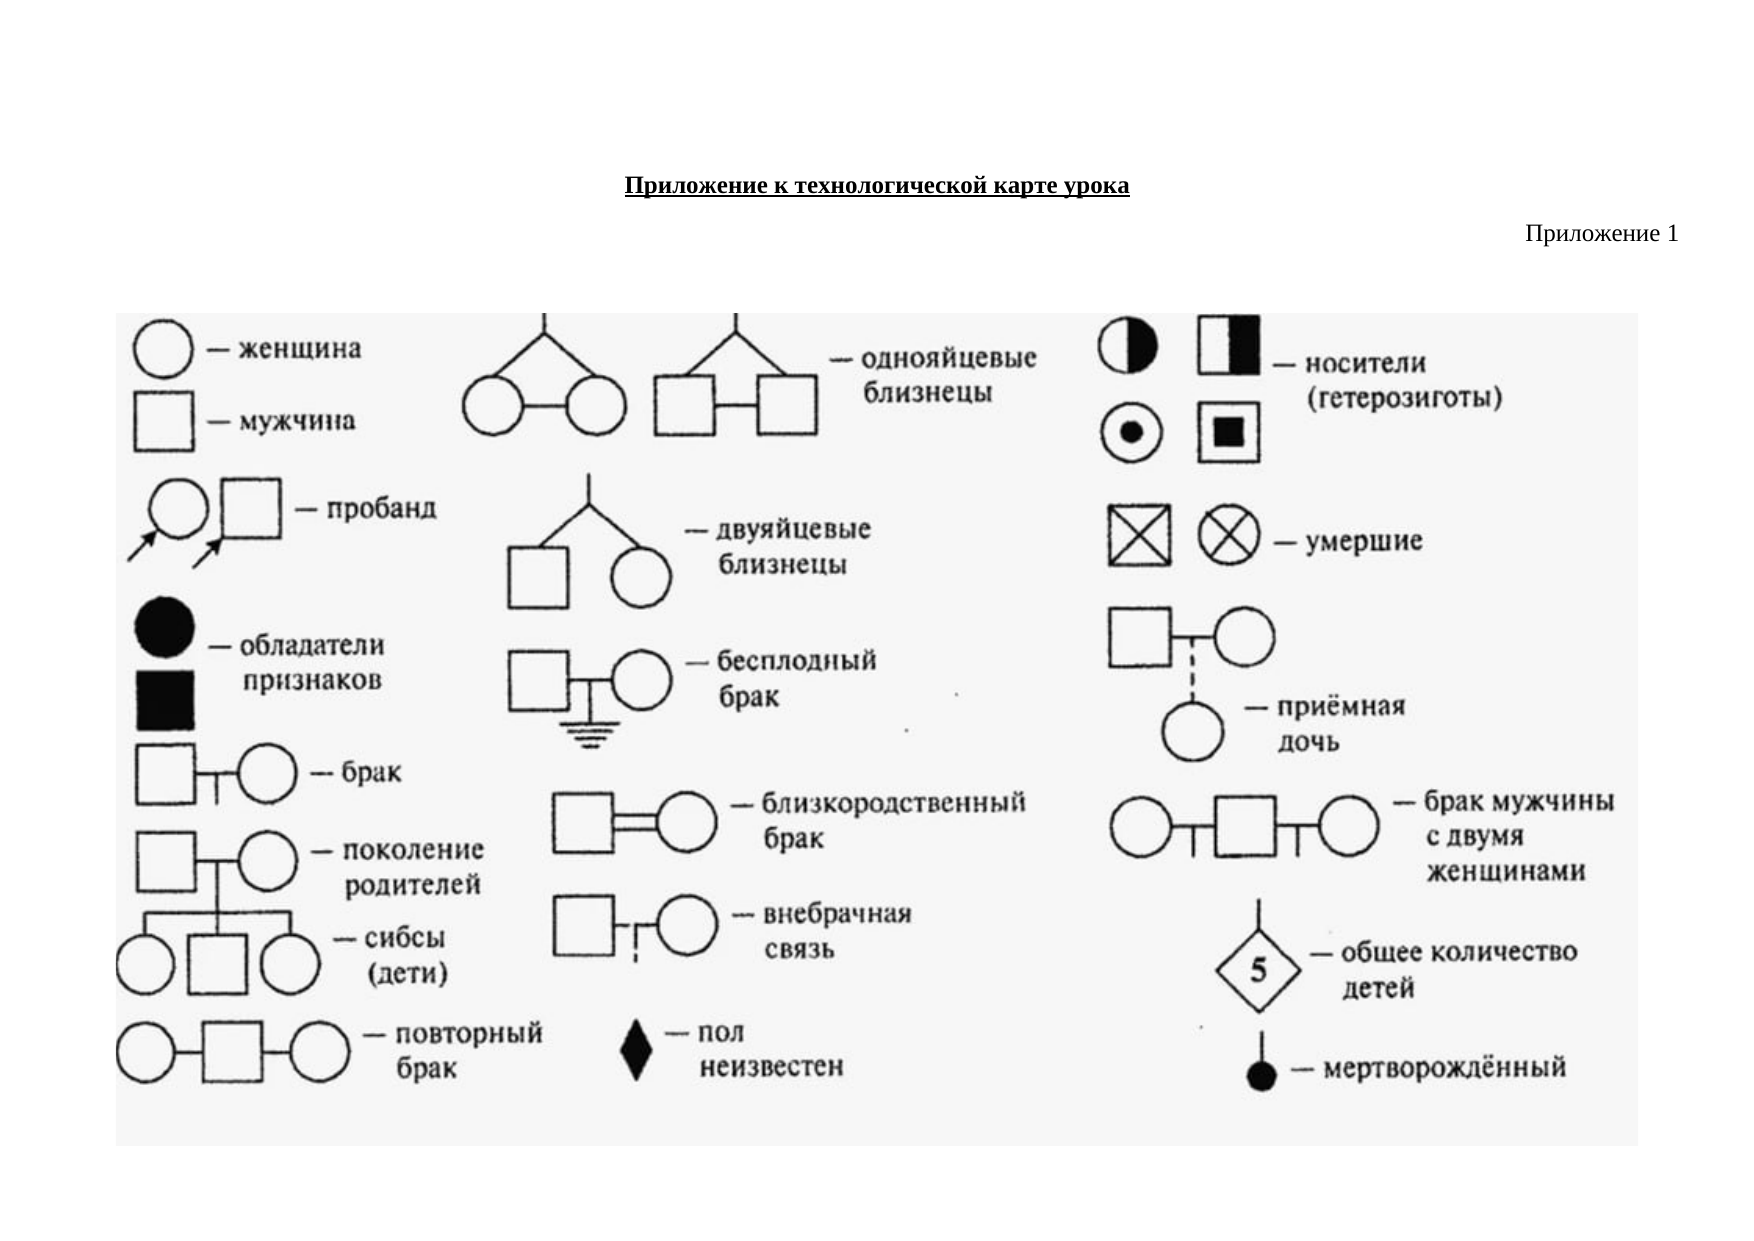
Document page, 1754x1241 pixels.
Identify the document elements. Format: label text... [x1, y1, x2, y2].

picture [115, 313, 1639, 1146]
text Приложение к технологической карте урока [75, 170, 1679, 199]
text Приложение 1 [75, 218, 1679, 247]
